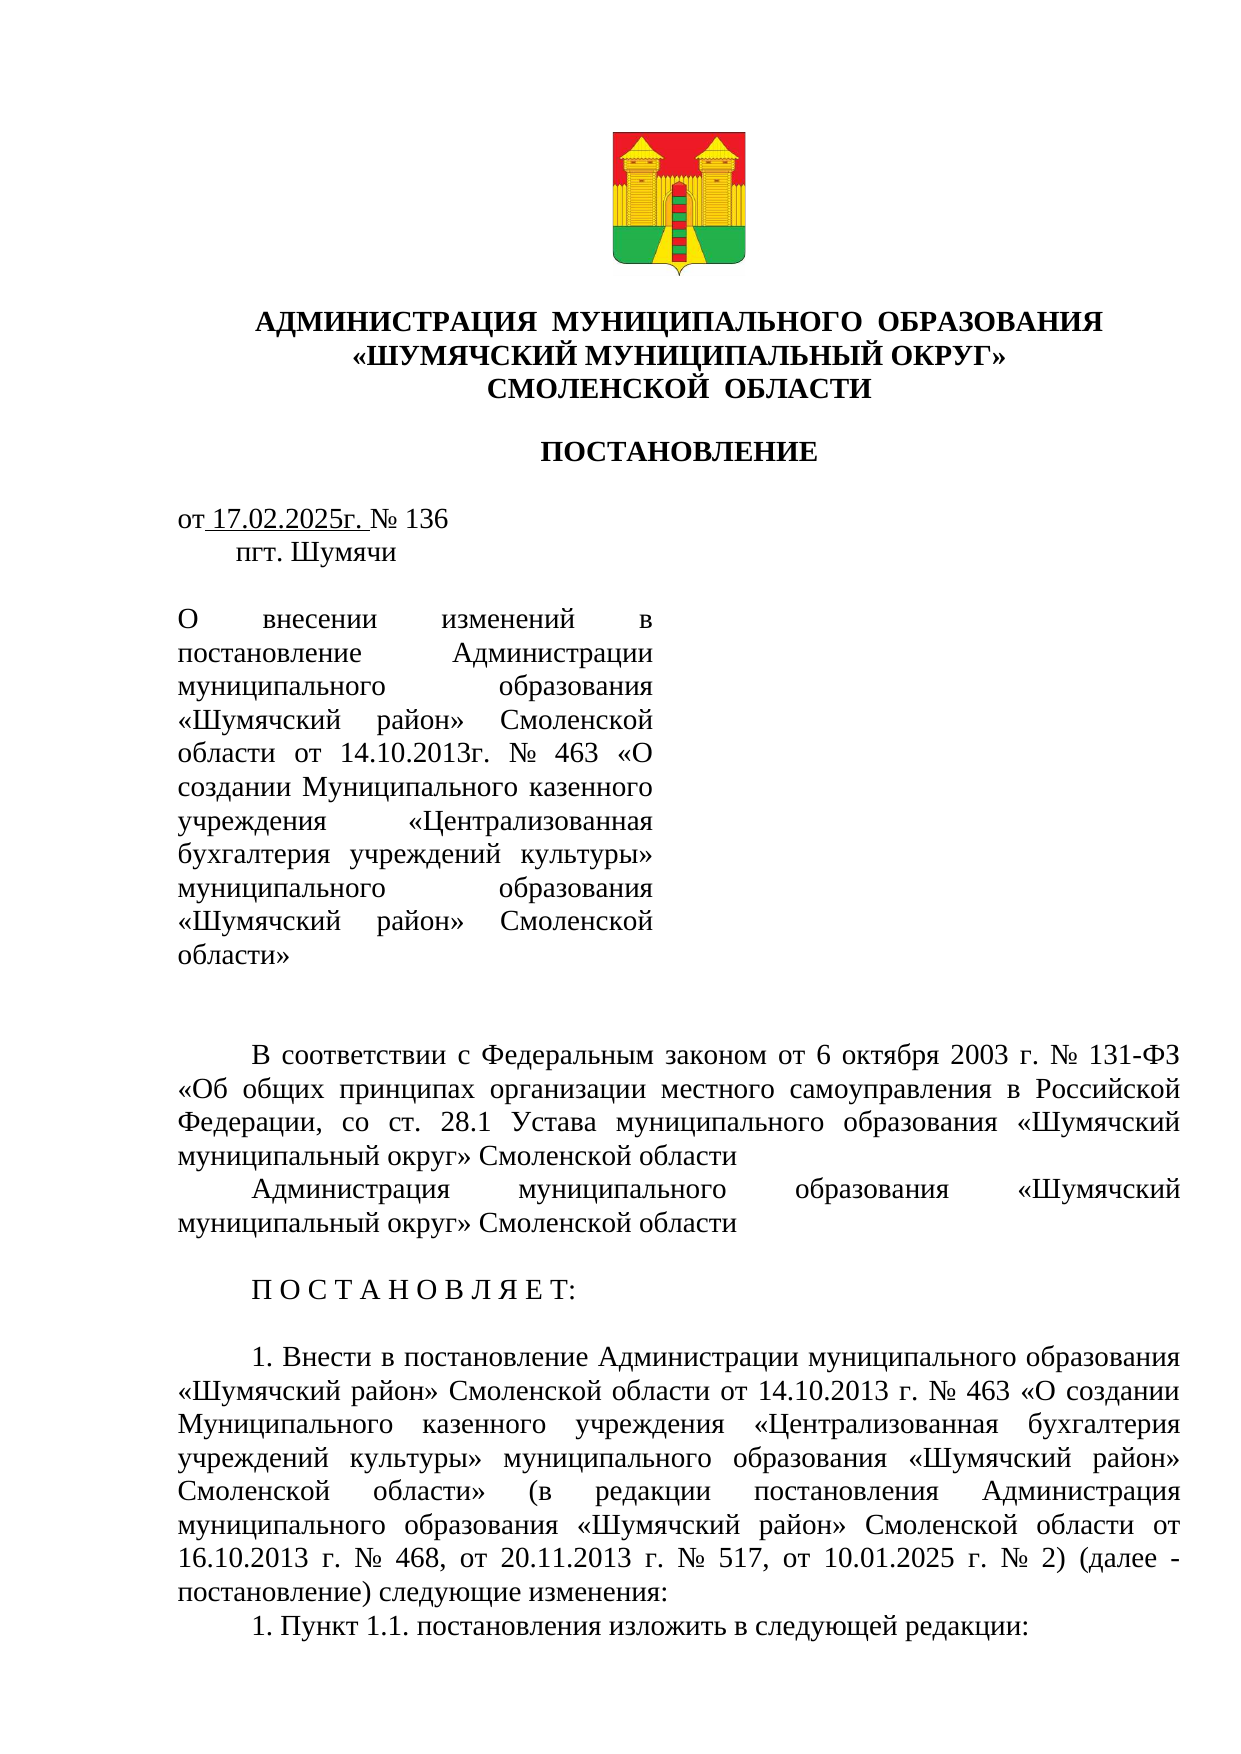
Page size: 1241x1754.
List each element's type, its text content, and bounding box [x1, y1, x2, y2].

text В соответствии с Федеральным законом от 6 октября 2003 г. № 131-ФЗ «Об общих принципах организации местного самоуправления в Российской Федерации, со ст. 28.1 Устава муниципального образования «Шумячский муниципальный округ» Смоленской области [177, 1037, 1181, 1172]
picture [612, 132, 746, 276]
table_header О внесении изменений в постановление Администрации муниципального образования «Шумячский район» Смоленской области от 14.10.2013г. № 463 «О создании Муниципального казенного учреждения «Централизованная бухгалтерия учреждений культуры» муниципального образования «Шумячский район» Смоленской области» [177, 601, 664, 970]
text 1. Пункт 1.1. постановления изложить в следующей редакции: [177, 1608, 1181, 1641]
text «ШУМЯЧСКИЙ МУНИЦИПАЛЬНЫЙ ОКРУГ» СМОЛЕНСКОЙ ОБЛАСТИ [177, 338, 1181, 405]
text П О С Т А Н О В Л Я Е Т: [177, 1272, 1181, 1306]
text от 17.02.2025г. № 136 [177, 501, 1181, 534]
text 1. Внести в постановление Администрации муниципального образования «Шумячский район» Смоленской области от 14.10.2013 г. № 463 «О создании Муниципального казенного учреждения «Централизованная бухгалтерия учреждений культуры» муниципального образования «Шумячский район» Смоленской области» (в редакции постановления Администрация муниципального образования «Шумячский район» Смоленской области от 16.10.2013 г. № 468, от 20.11.2013 г. № 517, от 10.01.2025 г. № 2) (далее - постановление) следующие изменения: [177, 1339, 1181, 1608]
text Администрация муниципального образования «Шумячский муниципальный округ» Смоленской области [177, 1172, 1181, 1239]
text пгт. Шумячи [177, 534, 1181, 568]
text ПОСТАНОВЛЕНИЕ [177, 434, 1181, 467]
text АДМИНИСТРАЦИЯ МУНИЦИПАЛЬНОГО ОБРАЗОВАНИЯ [177, 304, 1181, 338]
